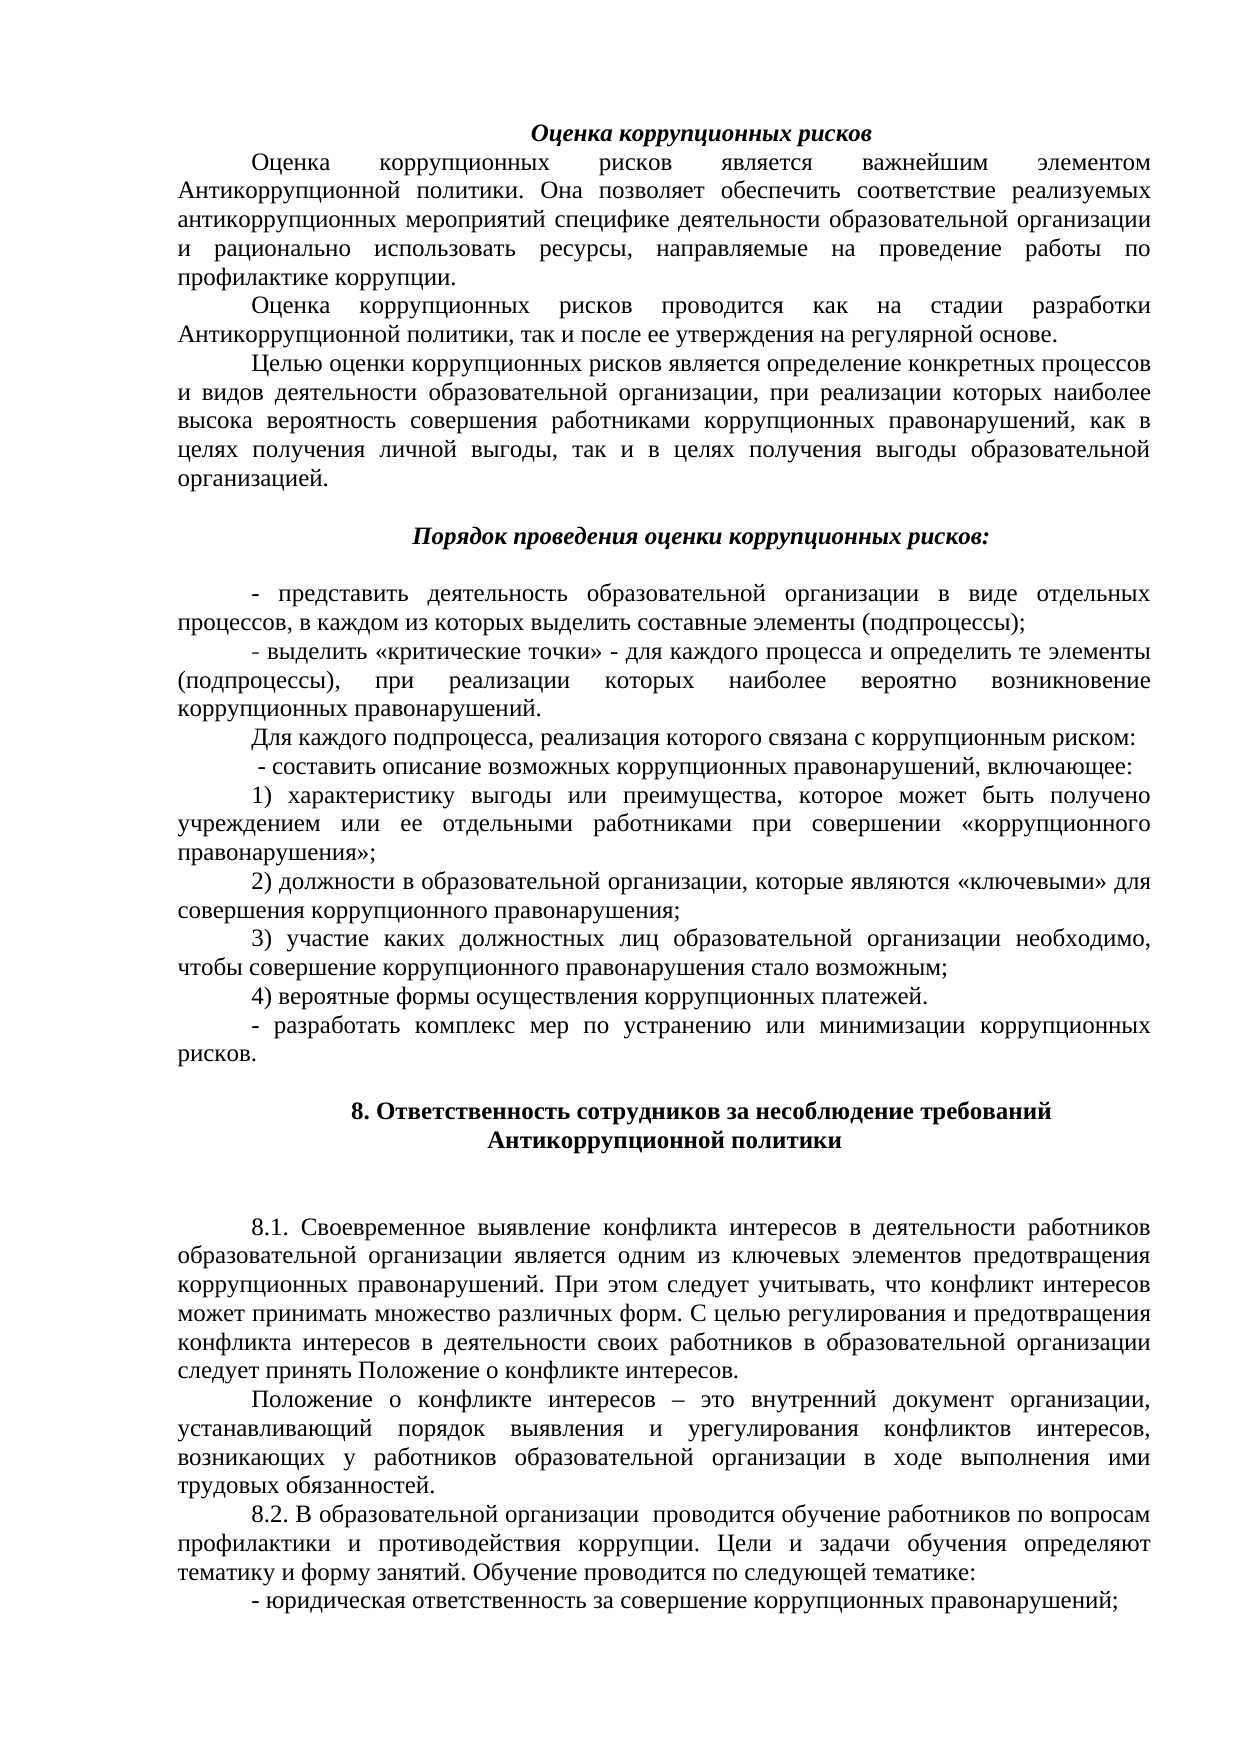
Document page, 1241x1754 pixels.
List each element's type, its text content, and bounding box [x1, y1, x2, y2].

text - разработать комплекс мер по устранению или минимизации коррупционных рисков. [177, 1010, 1152, 1067]
text Оценка коррупционных рисков [177, 118, 1152, 147]
text Для каждого подпроцесса, реализация которого связана с коррупционным риском: [177, 722, 1152, 751]
text Положение о конфликте интересов – это внутренний документ организации, устанавливающий порядок выявления и урегулирования конфликтов интересов, возникающих у работников образовательной организации в ходе выполнения ими трудовых обязанностей. [177, 1384, 1152, 1499]
text - составить описание возможных коррупционных правонарушений, включающее: [177, 751, 1152, 780]
text Целью оценки коррупционных рисков является определение конкретных процессов и видов деятельности образовательной организации, при реализации которых наиболее высока вероятность совершения работниками коррупционных правонарушений, как в целях получения личной выгоды, так и в целях получения выгоды образовательной организацией. [177, 348, 1152, 492]
text 8. Ответственность сотрудников за несоблюдение требований Антикоррупционной политики [177, 1096, 1152, 1154]
text 4) вероятные формы осуществления коррупционных платежей. [177, 981, 1152, 1010]
text 2) должности в образовательной организации, которые являются «ключевыми» для совершения коррупционного правонарушения; [177, 866, 1152, 923]
text Порядок проведения оценки коррупционных рисков: [177, 521, 1152, 550]
text 3) участие каких должностных лиц образовательной организации необходимо, чтобы совершение коррупционного правонарушения стало возможным; [177, 923, 1152, 981]
text 1) характеристику выгоды или преимущества, которое может быть получено учреждением или ее отдельными работниками при совершении «коррупционного правонарушения»; [177, 780, 1152, 866]
text 8.1. Своевременное выявление конфликта интересов в деятельности работников образовательной организации является одним из ключевых элементов предотвращения коррупционных правонарушений. При этом следует учитывать, что конфликт интересов может принимать множество различных форм. С целью регулирования и предотвращения конфликта интересов в деятельности своих работников в образовательной организации следует принять Положение о конфликте интересов. [177, 1212, 1152, 1384]
text 8.2. В образовательной организации проводится обучение работников по вопросам профилактики и противодействия коррупции. Цели и задачи обучения определяют тематику и форму занятий. Обучение проводится по следующей тематике: [177, 1499, 1152, 1586]
text - выделить «критические точки» - для каждого процесса и определить те элементы (подпроцессы), при реализации которых наиболее вероятно возникновение коррупционных правонарушений. [177, 636, 1152, 722]
text - юридическая ответственность за совершение коррупционных правонарушений; [177, 1586, 1152, 1614]
text Оценка коррупционных рисков проводится как на стадии разработки Антикоррупционной политики, так и после ее утверждения на регулярной основе. [177, 291, 1152, 348]
text - представить деятельность образовательной организации в виде отдельных процессов, в каждом из которых выделить составные элементы (подпроцессы); [177, 578, 1152, 636]
text Оценка коррупционных рисков является важнейшим элементом Антикоррупционной политики. Она позволяет обеспечить соответствие реализуемых антикоррупционных мероприятий специфике деятельности образовательной организации и рационально использовать ресурсы, направляемые на проведение работы по профилактике коррупции. [177, 147, 1152, 291]
